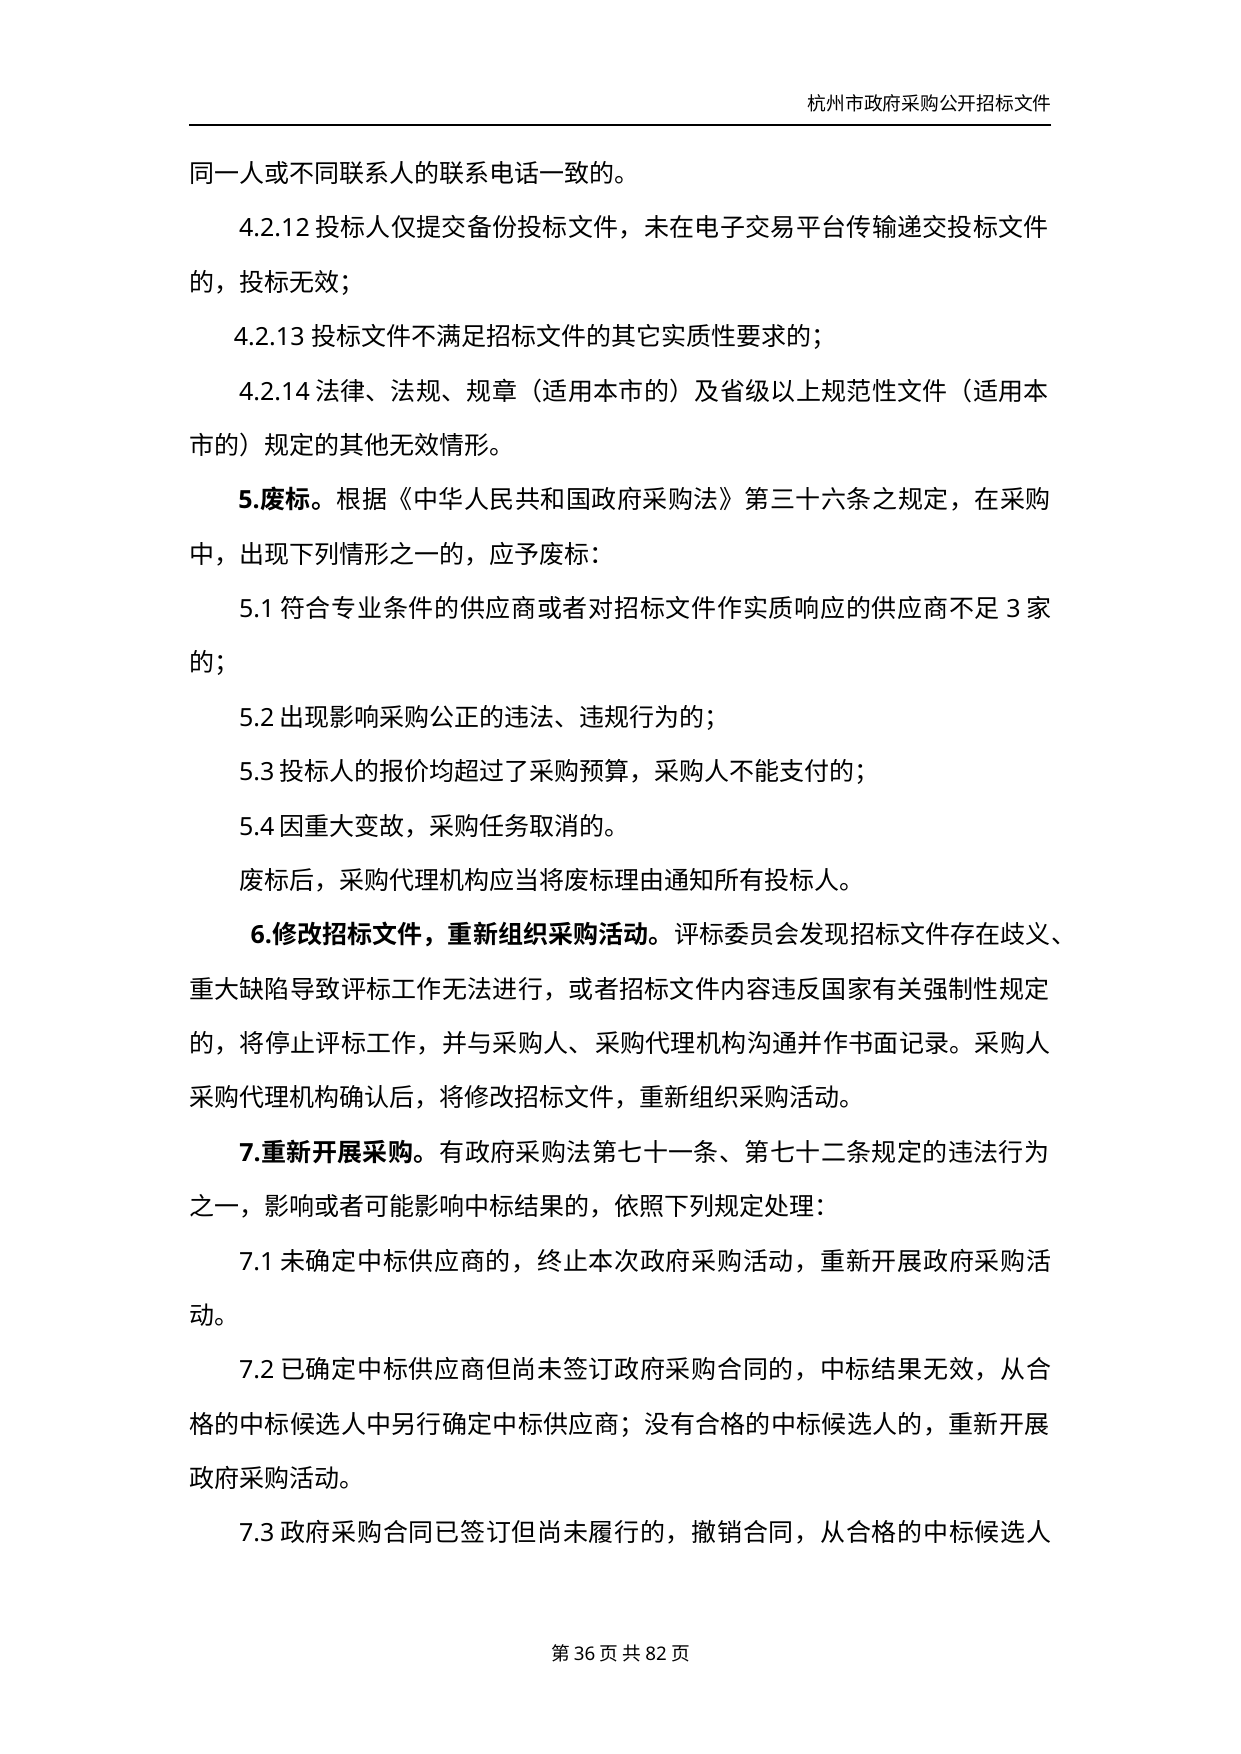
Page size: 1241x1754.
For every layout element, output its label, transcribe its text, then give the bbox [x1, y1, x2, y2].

text 7.1未确定中标供应商的，终止本次政府采购活动，重新开展政府采购活动。 [189, 1241, 1051, 1332]
text 5.2出现影响采购公正的违法、违规行为的； [189, 697, 1051, 733]
text 7.重新开展采购。有政府采购法第七十一条、第七十二条规定的违法行为之一，影响或者可能影响中标结果的，依照下列规定处理： [189, 1132, 1051, 1223]
text 废标后，采购代理机构应当将废标理由通知所有投标人。 [189, 860, 1051, 897]
text 5.4因重大变故，采购任务取消的。 [189, 806, 1051, 842]
text 5.1符合专业条件的供应商或者对招标文件作实质响应的供应商不足3家的； [189, 588, 1051, 679]
text 6.修改招标文件，重新组织采购活动。评标委员会发现招标文件存在歧义、重大缺陷导致评标工作无法进行，或者招标文件内容违反国家有关强制性规定的，将停止评标工作，并与采购人、采购代理机构沟通并作书面记录。采购人、采购代理机构确认后，将修改招标文件，重新组织采购活动。 [189, 915, 1051, 1114]
text 4.2.14法律、法规、规章（适用本市的）及省级以上规范性文件（适用本市的）规定的其他无效情形。 [189, 371, 1051, 462]
subtitle 4.2.13 投标文件不满足招标文件的其它实质性要求的； [234, 317, 1051, 353]
text 7.2已确定中标供应商但尚未签订政府采购合同的，中标结果无效，从合格的中标候选人中另行确定中标供应商；没有合格的中标候选人的，重新开展政府采购活动。 [189, 1350, 1051, 1495]
text 5.3投标人的报价均超过了采购预算，采购人不能支付的； [189, 752, 1051, 788]
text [189, 1513, 1051, 1549]
text 5.废标。根据《中华人民共和国政府采购法》第三十六条之规定，在采购中，出现下列情形之一的，应予废标： [189, 480, 1051, 570]
text 4.2.12投标人仅提交备份投标文件，未在电子交易平台传输递交投标文件的，投标无效； [189, 208, 1051, 298]
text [189, 153, 1051, 190]
